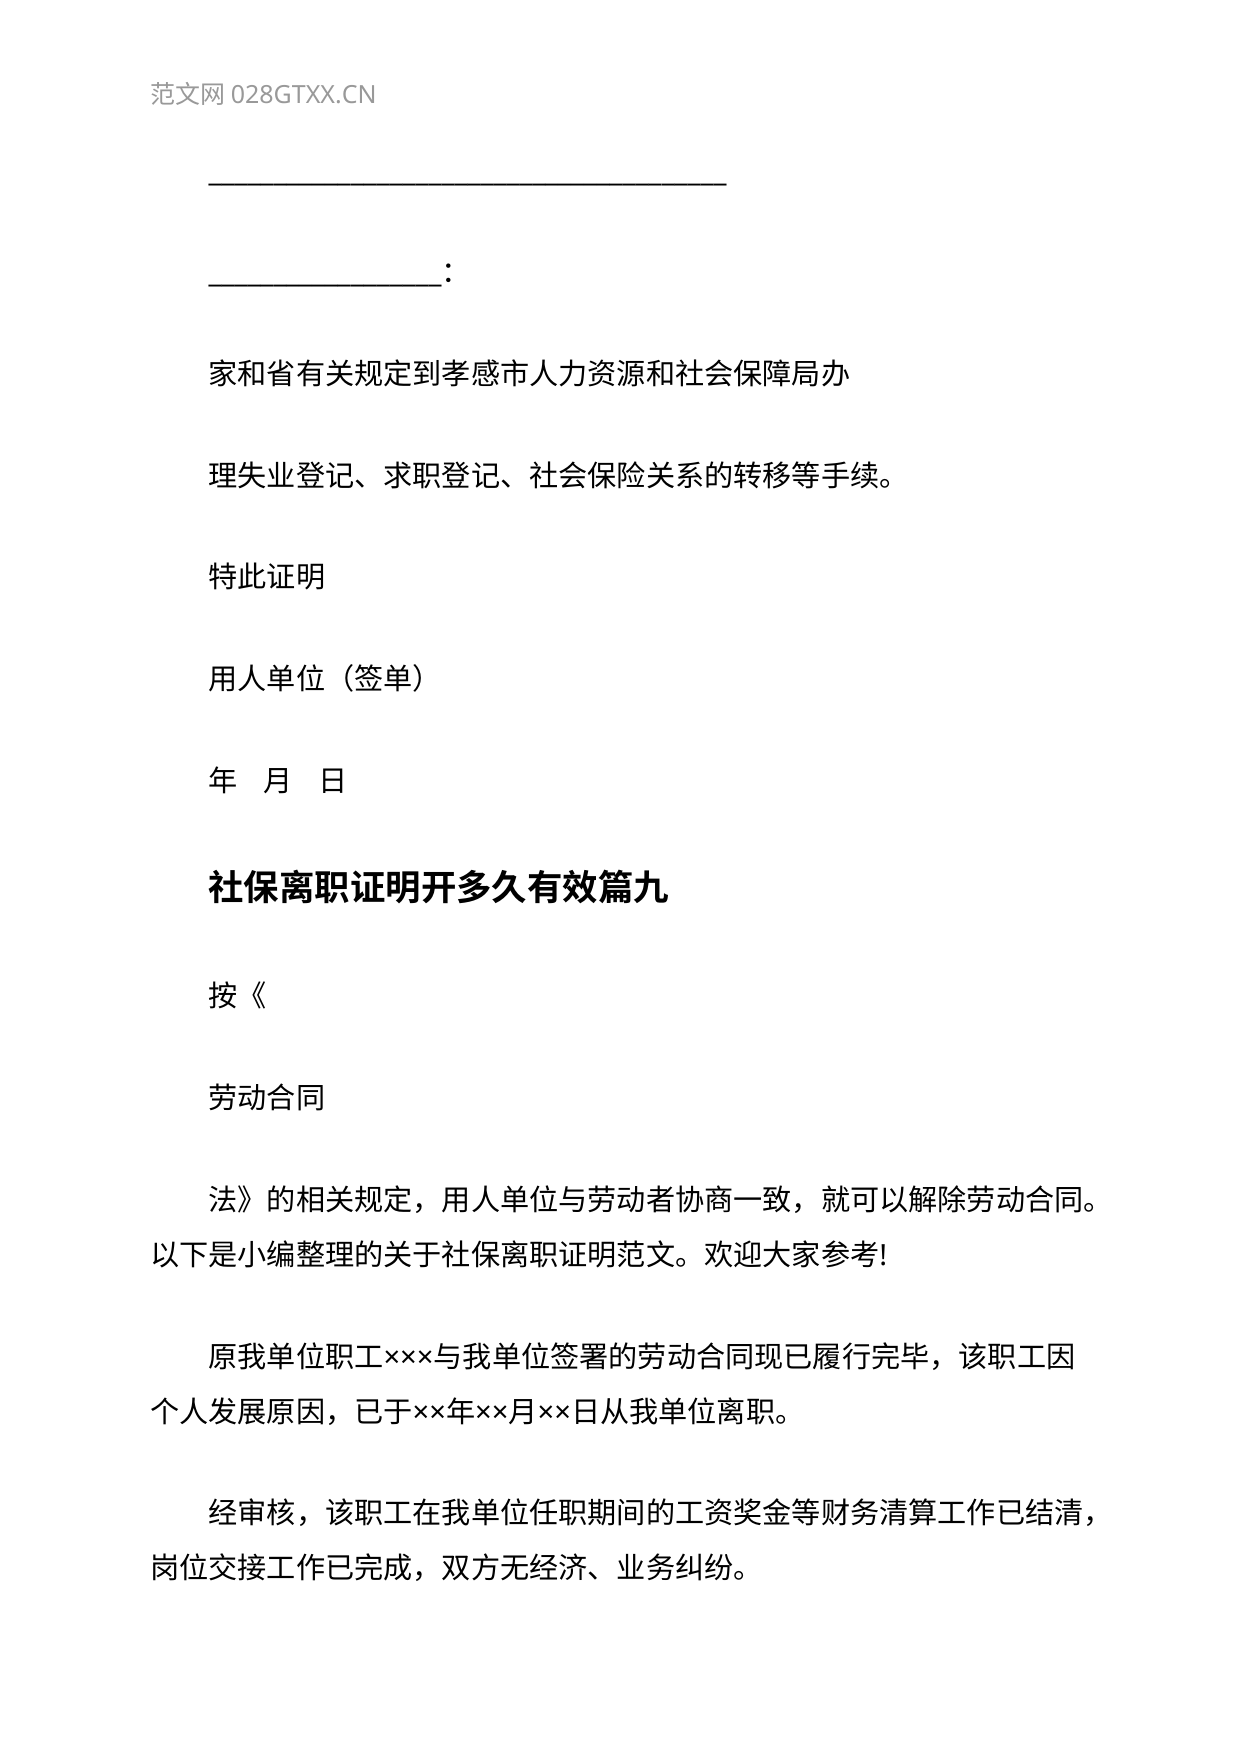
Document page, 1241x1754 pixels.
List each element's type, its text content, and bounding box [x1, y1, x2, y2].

text 经审核，该职工在我单位任职期间的工资奖金等财务清算工作已结清，岗位交接工作已完成，双方无经济、业务纠纷。 [150, 1490, 1090, 1587]
text 法》的相关规定，用人单位与劳动者协商一致，就可以解除劳动合同。以下是小编整理的关于社保离职证明范文。欢迎大家参考! [150, 1176, 1090, 1273]
text __________________： [150, 248, 1090, 291]
text 家和省有关规定到孝感市人力资源和社会保障局办 [150, 350, 1090, 393]
text 理失业登记、求职登记、社会保险关系的转移等手续。 [150, 452, 1090, 494]
text 特此证明 [150, 554, 1090, 596]
text 劳动合同 [150, 1074, 1090, 1117]
text 原我单位职工×××与我单位签署的劳动合同现已履行完毕，该职工因个人发展原因，已于××年××月××日从我单位离职。 [150, 1333, 1090, 1431]
text 按《 [150, 973, 1090, 1015]
text ________________________________________ [150, 150, 1090, 190]
text 用人单位（签单） [150, 656, 1090, 698]
text 年 月 日 [150, 757, 1090, 800]
text 社保离职证明开多久有效篇九 [150, 859, 1090, 911]
